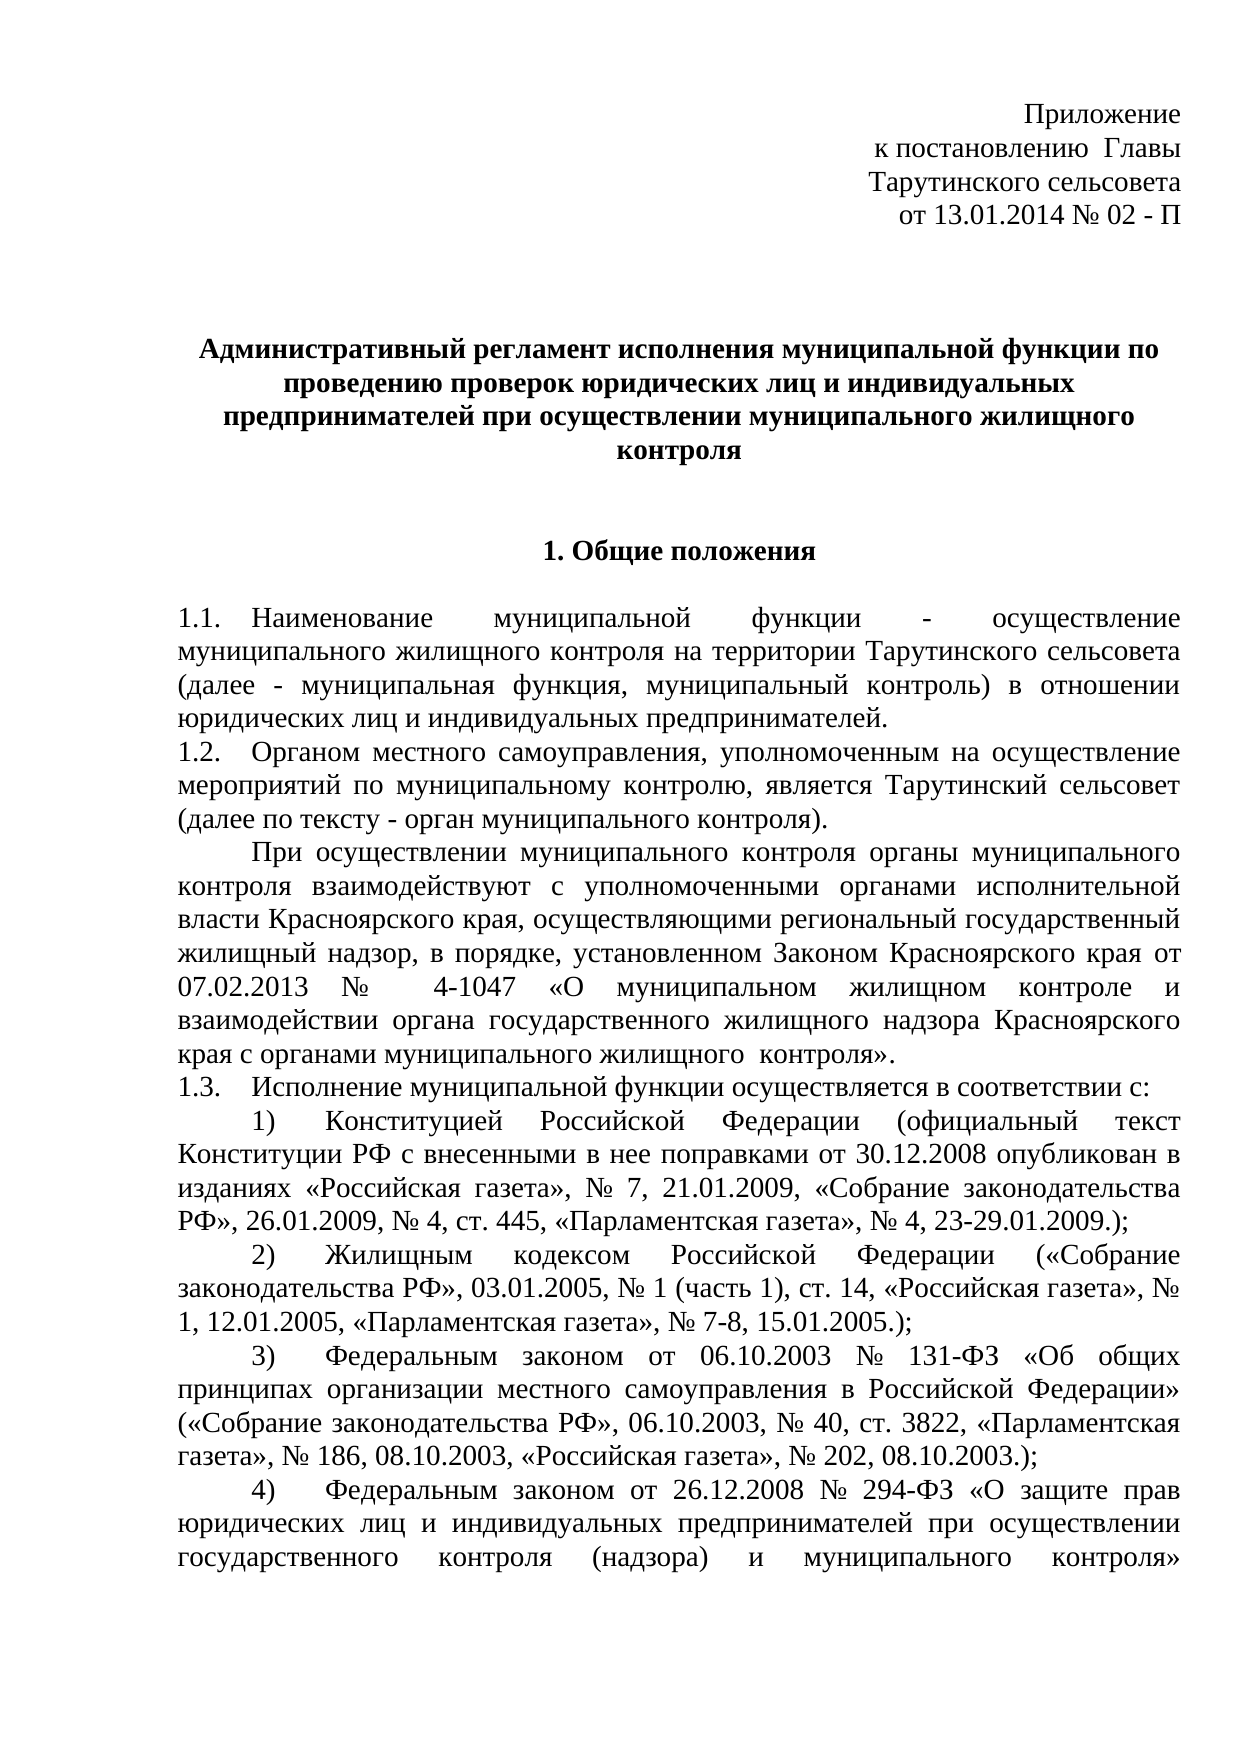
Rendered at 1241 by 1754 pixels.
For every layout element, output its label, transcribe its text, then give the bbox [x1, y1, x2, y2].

text от 13.01.2014 № 02 - П [709, 197, 1181, 231]
text 1.3. Исполнение муниципальной функции осуществляется в соответствии с: [177, 1069, 1181, 1103]
text Административный регламент исполнения муниципальной функции по проведению проверок юридических лиц и индивидуальных предпринимателей при осуществлении муниципального жилищного контроля [177, 331, 1181, 466]
text к постановлению Главы [709, 130, 1181, 164]
text 1. Общие положения [177, 533, 1181, 566]
text Тарутинского сельсовета [709, 164, 1181, 197]
text 2) Жилищным кодексом Российской Федерации («Собрание законодательства РФ», 03.01.2005, № 1 (часть 1), ст. 14, «Российская газета», № 1, 12.01.2005, «Парламентская газета», № 7-8, 15.01.2005.); [177, 1237, 1181, 1338]
text 1.1. Наименование муниципальной функции - осуществление муниципального жилищного контроля на территории Тарутинского сельсовета (далее - муниципальная функция, муниципальный контроль) в отношении юридических лиц и индивидуальных предпринимателей. [177, 600, 1181, 734]
subtitle Приложение [177, 97, 1181, 130]
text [177, 1472, 1181, 1572]
text При осуществлении муниципального контроля органы муниципального контроля взаимодействуют с уполномоченными органами исполнительной власти Красноярского края, осуществляющими региональный государственный жилищный надзор, в порядке, установленном Законом Красноярского края от 07.02.2013 № 4-1047 «О муниципальном жилищном контроле и взаимодействии органа государственного жилищного надзора Красноярского края с органами муниципального жилищного контроля». [177, 834, 1181, 1069]
text 1.2. Органом местного самоуправления, уполномоченным на осуществление мероприятий по муниципальному контролю, является Тарутинский сельсовет (далее по тексту - орган муниципального контроля). [177, 734, 1181, 834]
text 1) Конституцией Российской Федерации (официальный текст Конституции РФ с внесенными в нее поправками от 30.12.2008 опубликован в изданиях «Российская газета», № 7, 21.01.2009, «Собрание законодательства РФ», 26.01.2009, № 4, ст. 445, «Парламентская газета», № 4, 23-29.01.2009.); [177, 1103, 1181, 1237]
text 3) Федеральным законом от 06.10.2003 № 131-ФЗ «Об общих принципах организации местного самоуправления в Российской Федерации» («Собрание законодательства РФ», 06.10.2003, № 40, ст. 3822, «Парламентская газета», № 186, 08.10.2003, «Российская газета», № 202, 08.10.2003.); [177, 1338, 1181, 1472]
